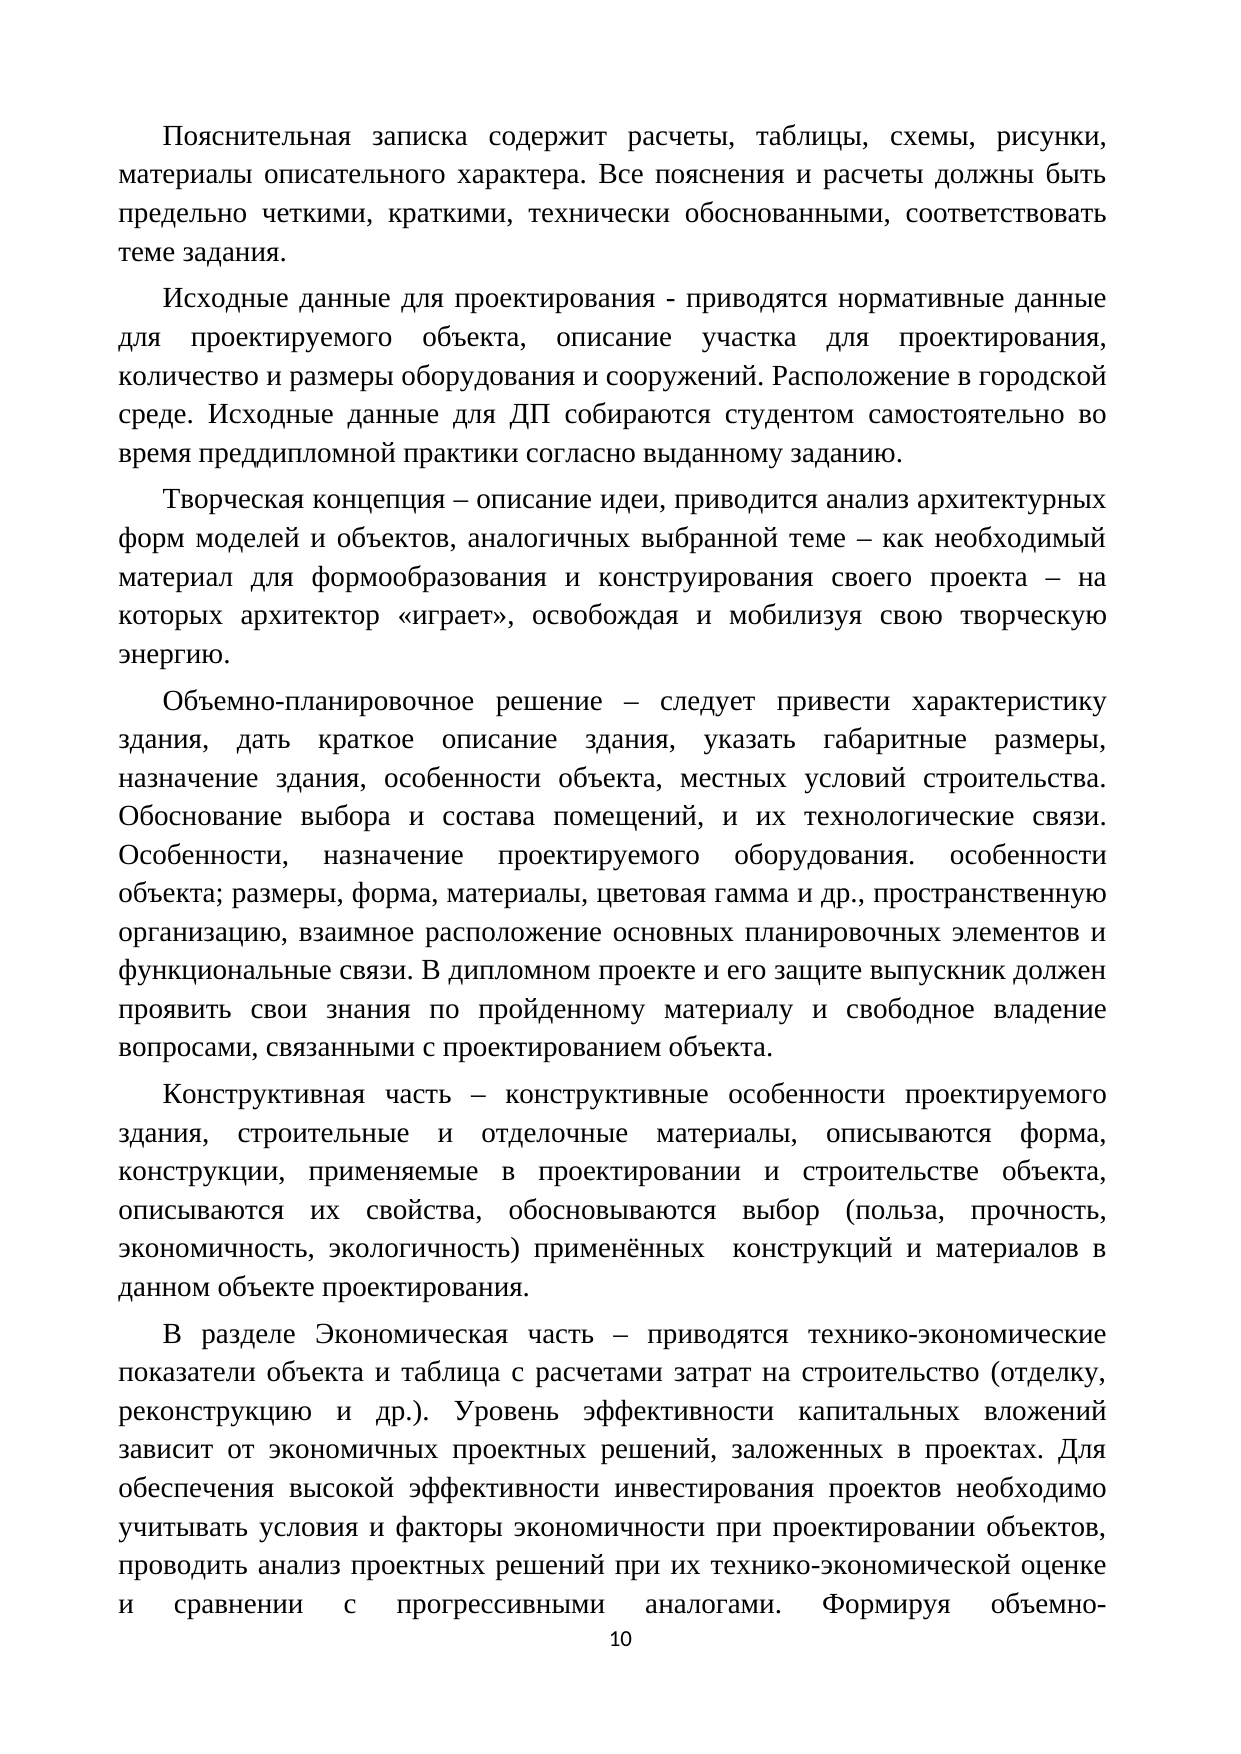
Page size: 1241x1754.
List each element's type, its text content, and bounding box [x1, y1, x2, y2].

text Творческая концепция – описание идеи, приводится анализ архитектурных форм моделей и объектов, аналогичных выбранной теме – как необходимый материал для формообразования и конструирования своего проекта – на которых архитектор «играет», освобождая и мобилизуя свою творческую энергию. [118, 482, 1107, 669]
text Объемно-планировочное решение – следует привести характеристику здания, дать краткое описание здания, указать габаритные размеры, назначение здания, особенности объекта, местных условий строительства. Обоснование выбора и состава помещений, и их технологические связи. Особенности, назначение проектируемого оборудования. особенности объекта; размеры, форма, материалы, цветовая гамма и др., пространственную организацию, взаимное расположение основных планировочных элементов и функциональные связи. В дипломном проекте и его защите выпускник должен проявить свои знания по пройденному материалу и свободное владение вопросами, связанными с проектированием объекта. [118, 683, 1107, 1063]
text Пояснительная записка содержит расчеты, таблицы, схемы, рисунки, материалы описательного характера. Все пояснения и расчеты должны быть предельно четкими, краткими, технически обоснованными, соответствовать теме задания. [118, 118, 1107, 267]
text Конструктивная часть – конструктивные особенности проектируемого здания, строительные и отделочные материалы, описываются форма, конструкции, применяемые в проектировании и строительстве объекта, описываются их свойства, обосновываются выбор (польза, прочность, экономичность, экологичность) применённых конструкций и материалов в данном объекте проектирования. [118, 1076, 1107, 1303]
text Исходные данные для проектирования - приводятся нормативные данные для проектируемого объекта, описание участка для проектирования, количество и размеры оборудования и сооружений. Расположение в городской среде. Исходные данные для ДП собираются студентом самостоятельно во время преддипломной практики согласно выданному заданию. [118, 281, 1107, 468]
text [118, 1316, 1107, 1619]
